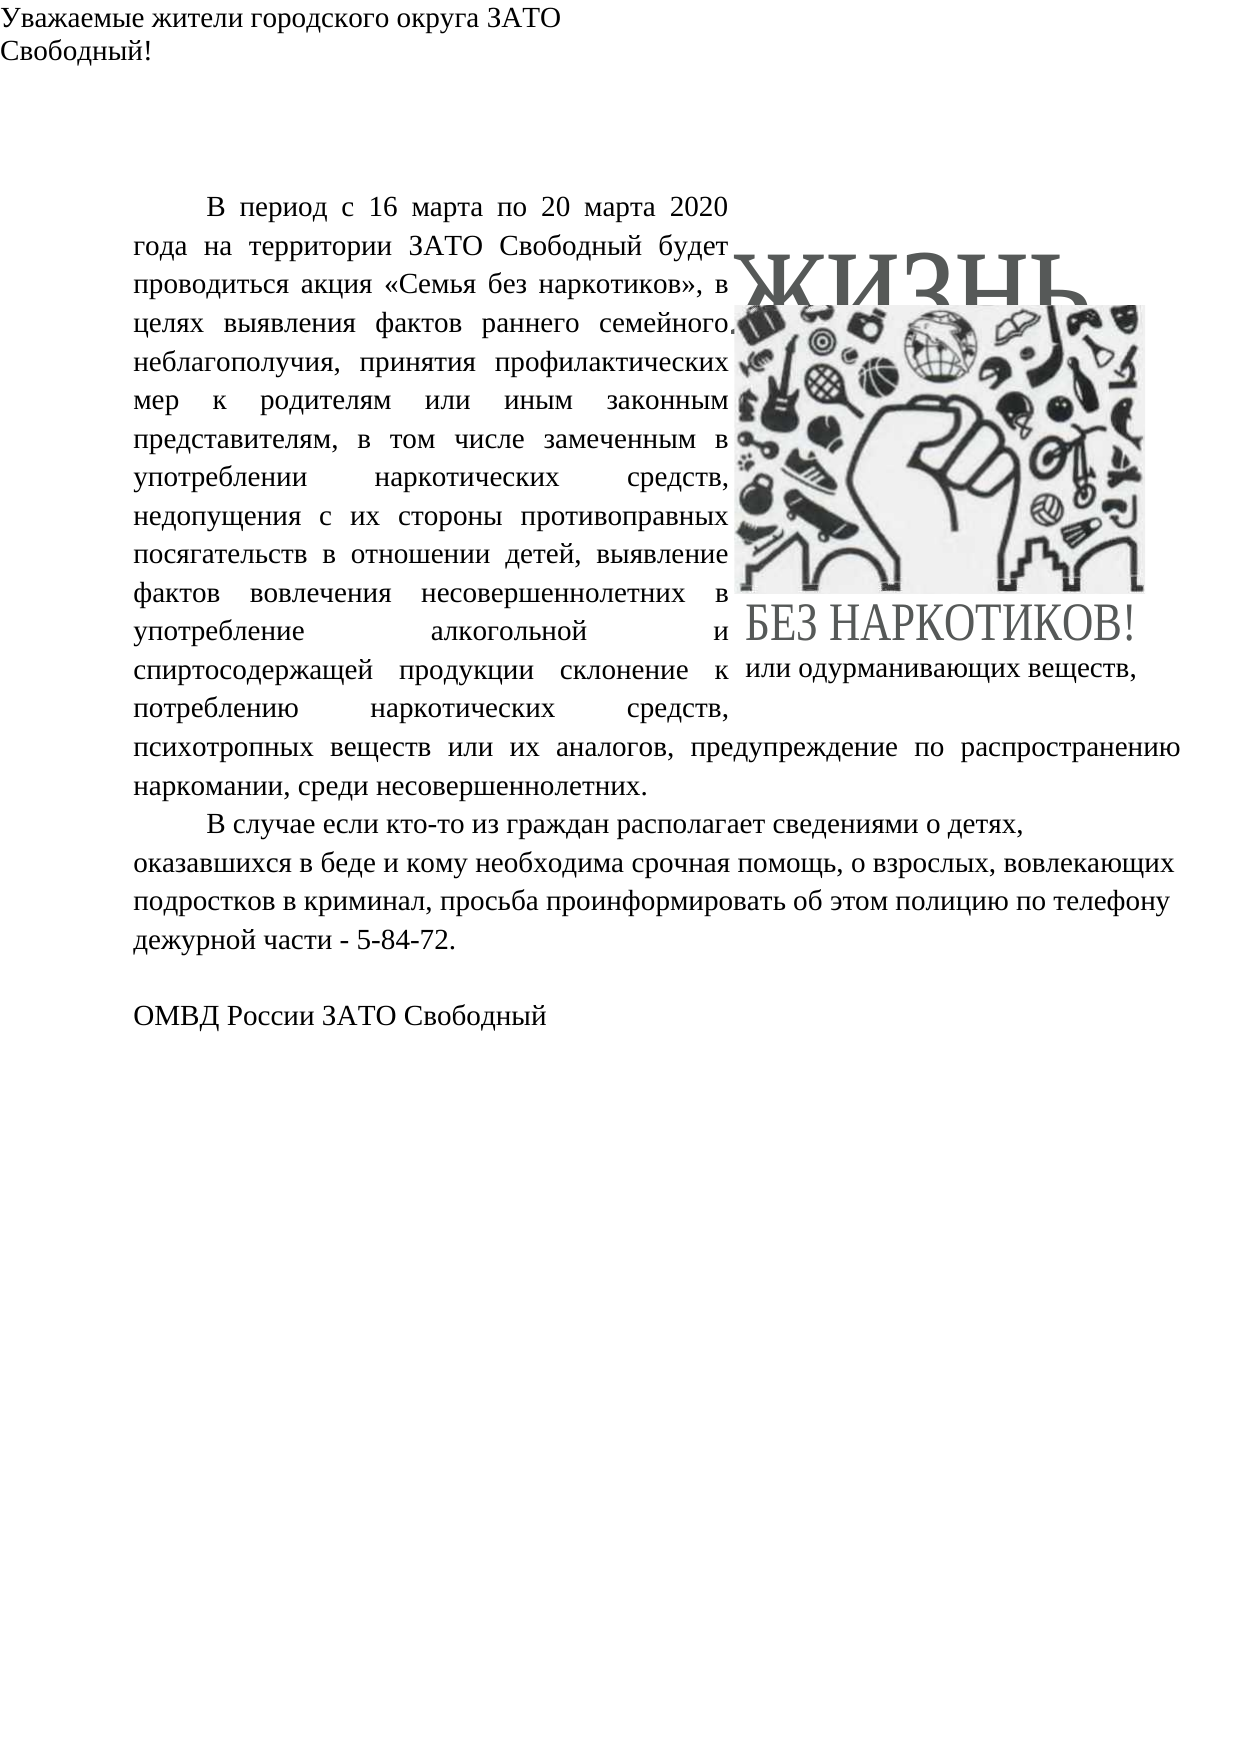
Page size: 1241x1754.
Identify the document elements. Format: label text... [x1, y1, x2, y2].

text В период с 16 марта по 20 марта 2020 года на территории ЗАТО Свободный будет проводиться акция «Семья без наркотиков», в целях выявления фактов раннего семейного неблагополучия, принятия профилактических мер к родителям или иным законным представителям, в том числе замеченным в употреблении наркотических средств, недопущения с их стороны противоправных посягательств в отношении детей, выявление фактов вовлечения несовершеннолетних в употребление алкогольной и спиртосодержащей продукции склонение к потреблению наркотических средств, психотропных веществ или их аналогов, предупреждение по распространению наркомании, среди несовершеннолетних. [133, 189, 1181, 801]
text ОМВД России ЗАТО Свободный [133, 998, 1181, 1031]
picture [734, 305, 1146, 594]
text В случае если кто-то из граждан располагает сведениями о детях, оказавшихся в беде и кому необходима срочная помощь, о взрослых, вовлекающих подростков в криминал, просьба проинформировать об этом полицию по телефону дежурной части - 5-84-72. [133, 806, 1181, 955]
